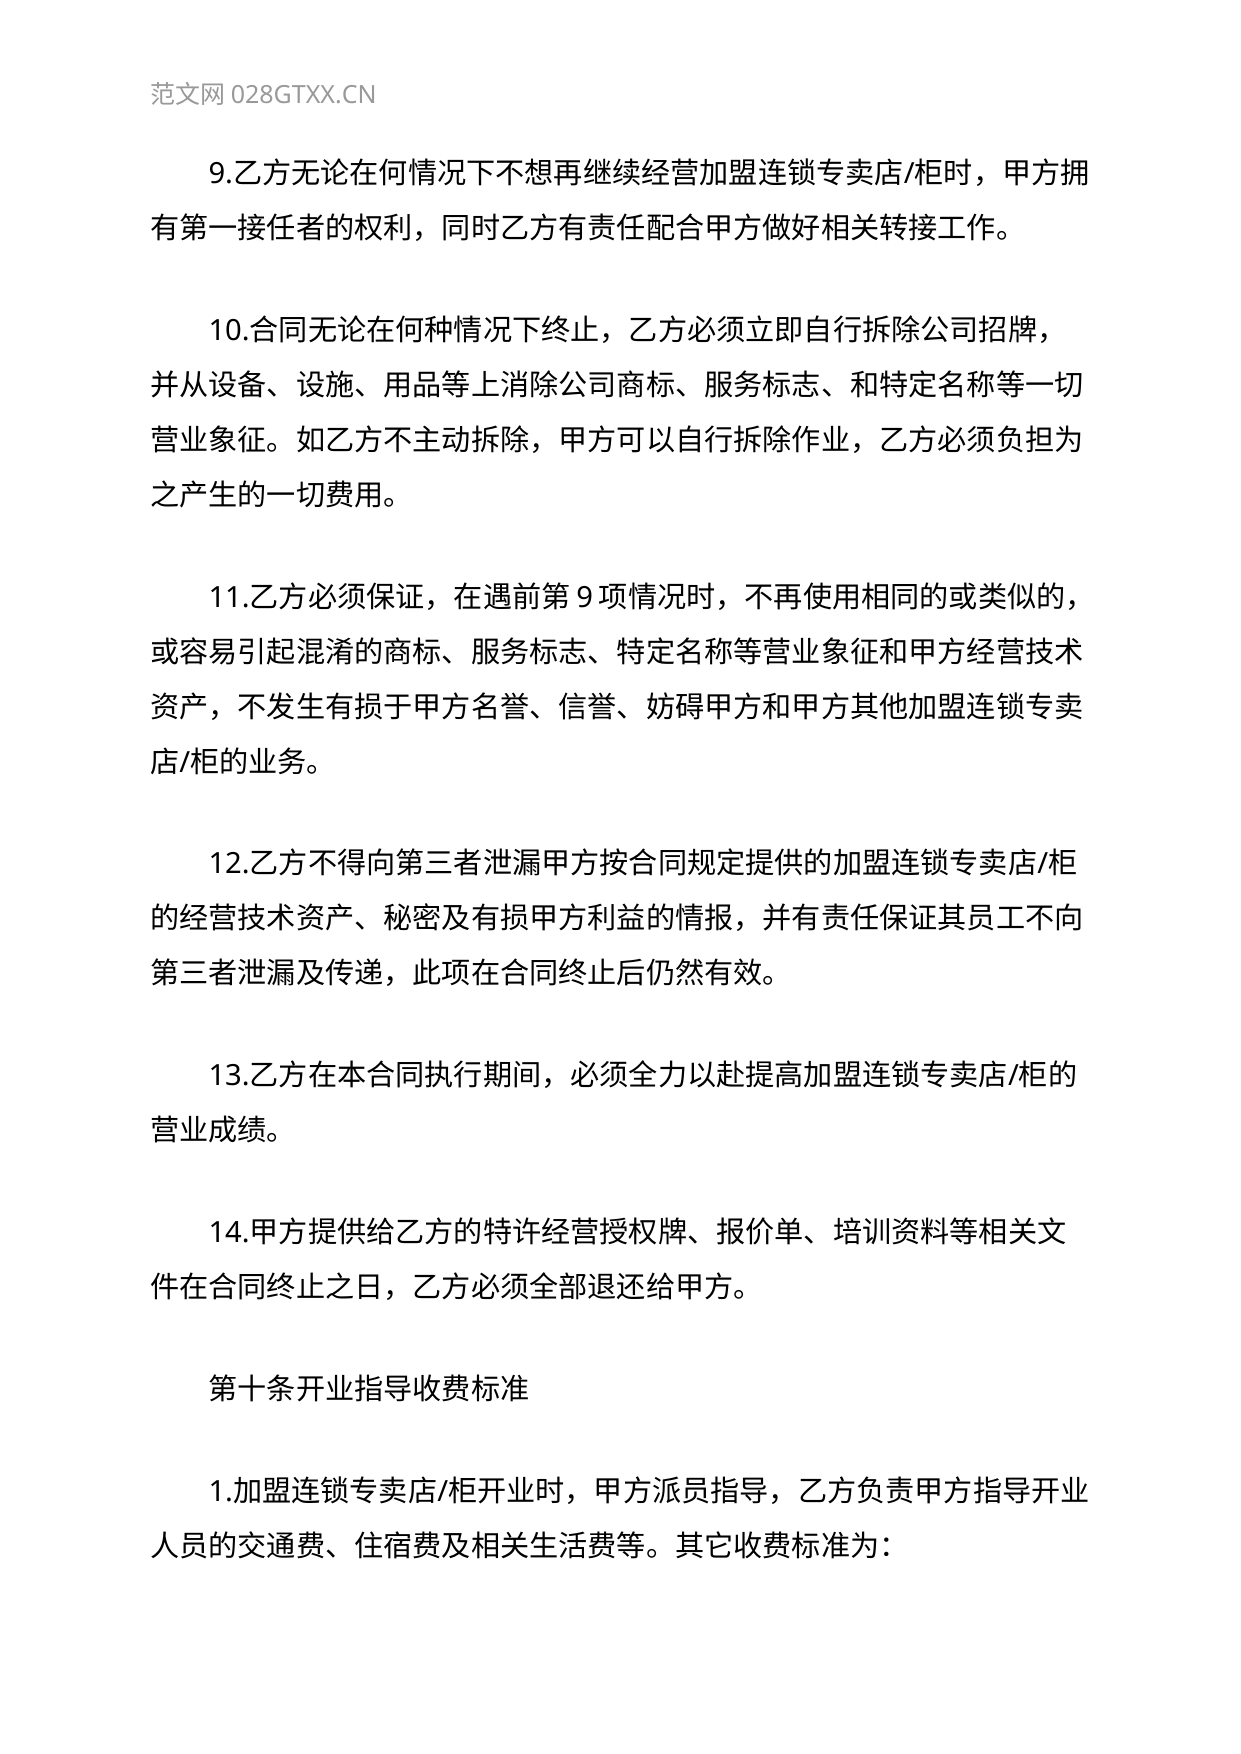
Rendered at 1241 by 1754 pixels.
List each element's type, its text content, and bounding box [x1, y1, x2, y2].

text 10.合同无论在何种情况下终止，乙方必须立即自行拆除公司招牌，并从设备、设施、用品等上消除公司商标、服务标志、和特定名称等一切营业象征。如乙方不主动拆除，甲方可以自行拆除作业，乙方必须负担为之产生的一切费用。 [150, 307, 1090, 514]
text 11.乙方必须保证，在遇前第9项情况时，不再使用相同的或类似的，或容易引起混淆的商标、服务标志、特定名称等营业象征和甲方经营技术资产，不发生有损于甲方名誉、信誉、妨碍甲方和甲方其他加盟连锁专卖店/柜的业务。 [150, 573, 1090, 781]
text 13.乙方在本合同执行期间，必须全力以赴提高加盟连锁专卖店/柜的营业成绩。 [150, 1052, 1090, 1149]
text 1.加盟连锁专卖店/柜开业时，甲方派员指导，乙方负责甲方指导开业人员的交通费、住宿费及相关生活费等。其它收费标准为： [150, 1467, 1090, 1564]
text 14.甲方提供给乙方的特许经营授权牌、报价单、培训资料等相关文件在合同终止之日，乙方必须全部退还给甲方。 [150, 1208, 1090, 1306]
text 12.乙方不得向第三者泄漏甲方按合同规定提供的加盟连锁专卖店/柜的经营技术资产、秘密及有损甲方利益的情报，并有责任保证其员工不向第三者泄漏及传递，此项在合同终止后仍然有效。 [150, 840, 1090, 992]
text 第十条开业指导收费标准 [150, 1365, 1090, 1408]
text 9.乙方无论在何情况下不想再继续经营加盟连锁专卖店/柜时，甲方拥有第一接任者的权利，同时乙方有责任配合甲方做好相关转接工作。 [150, 150, 1090, 247]
